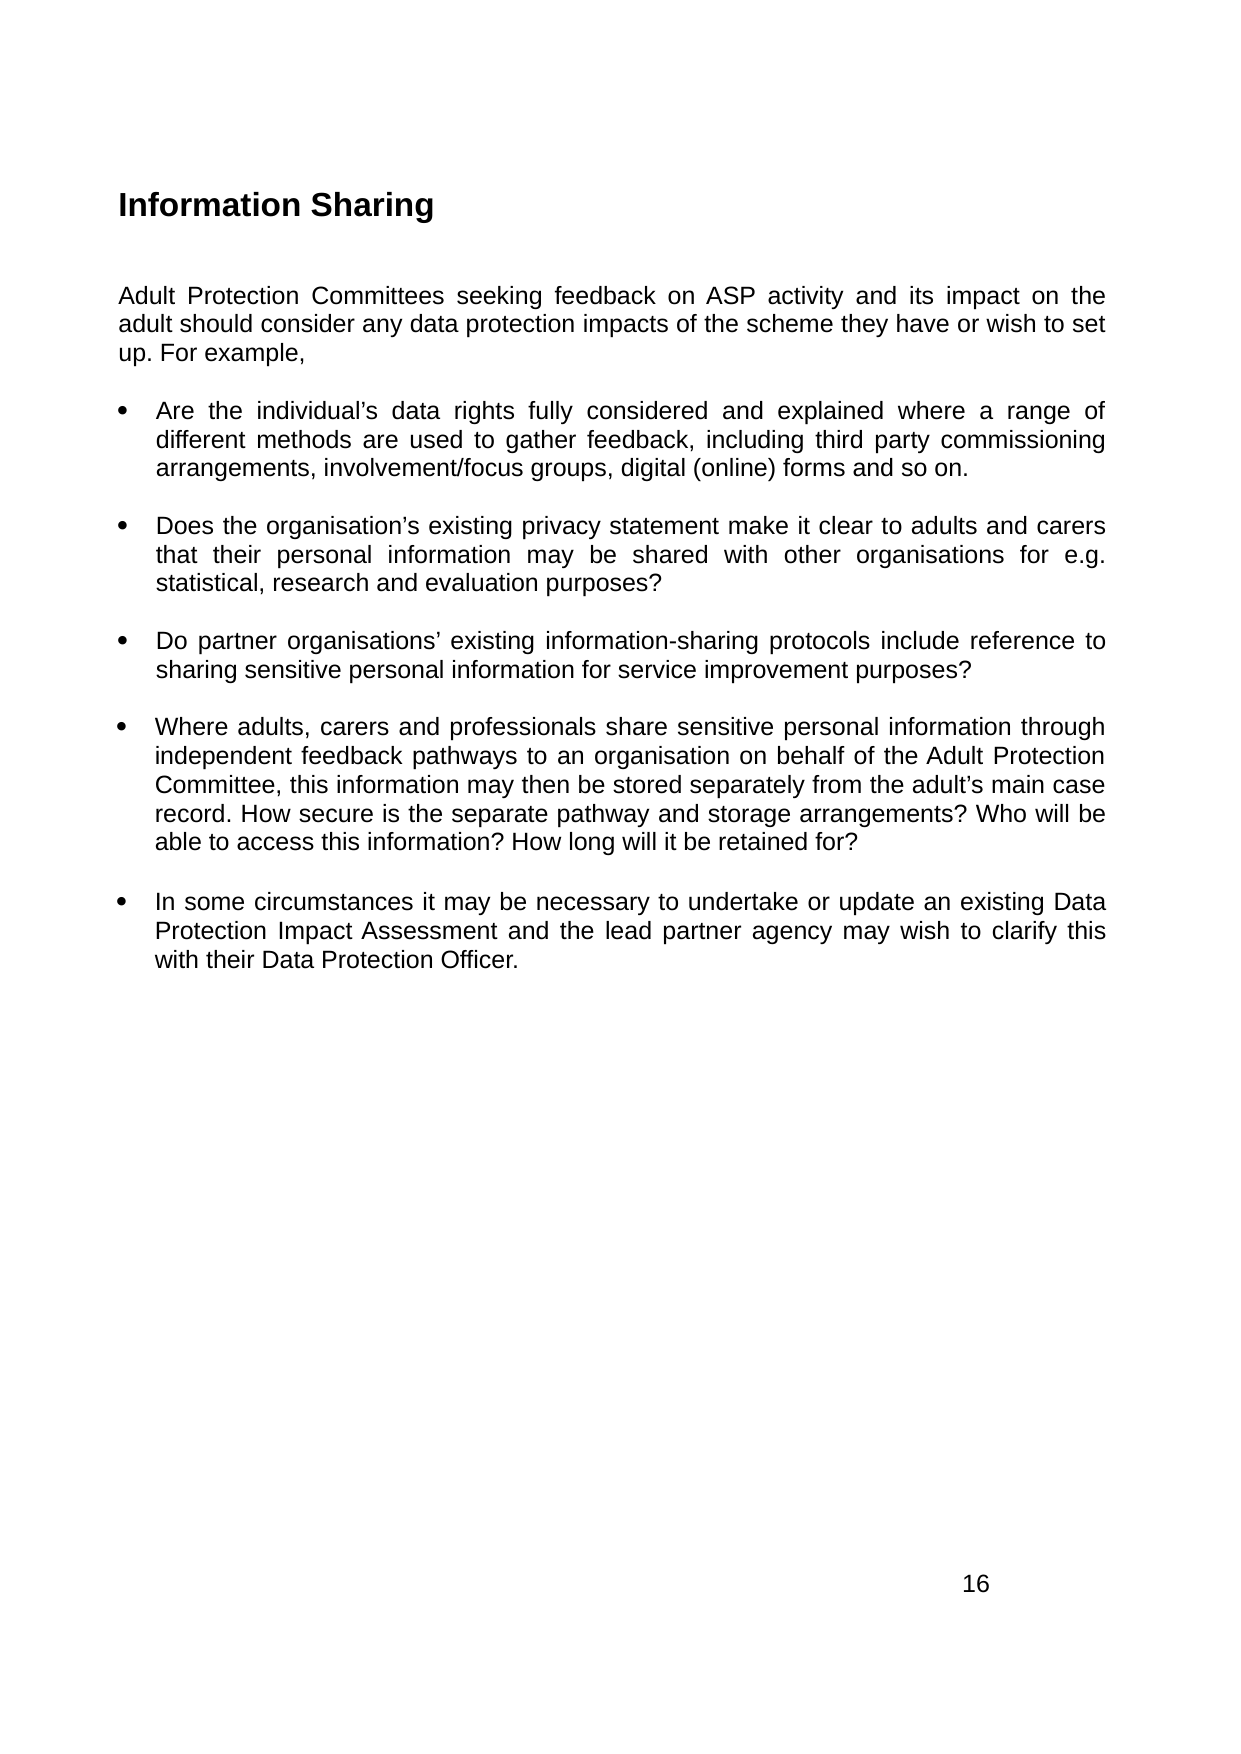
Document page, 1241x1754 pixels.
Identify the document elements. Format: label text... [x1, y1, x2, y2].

list Do partner organisations’ existing information-sharing protocols include reference to sharing sensitive personal information for service improvement purposes? [118, 626, 1107, 683]
list Does the organisation’s existing privacy statement make it clear to adults and carers that their personal information may be shared with other organisations for e.g. statistical, research and evaluation purposes? [118, 511, 1107, 597]
list Are the individual’s data rights fully considered and explained where a range of different methods are used to gather feedback, including third party commissioning arrangements, involvement/focus groups, digital (online) forms and so on. [118, 396, 1107, 482]
list In some circumstances it may be necessary to undertake or update an existing Data Protection Impact Assessment and the lead partner agency may wish to clarify this with their Data Protection Officer. [117, 887, 1107, 973]
text Information Sharing [118, 185, 989, 223]
list Where adults, carers and professionals share sensitive personal information through independent feedback pathways to an organisation on behalf of the Adult Protection Committee, this information may then be stored separately from the adult’s main case record. How secure is the separate pathway and storage arrangements? Who will be able to access this information? How long will it be retained for? [117, 712, 1107, 856]
text Adult Protection Committees seeking feedback on ASP activity and its impact on the adult should consider any data protection impacts of the scheme they have or wish to set up. For example, [118, 281, 1107, 367]
